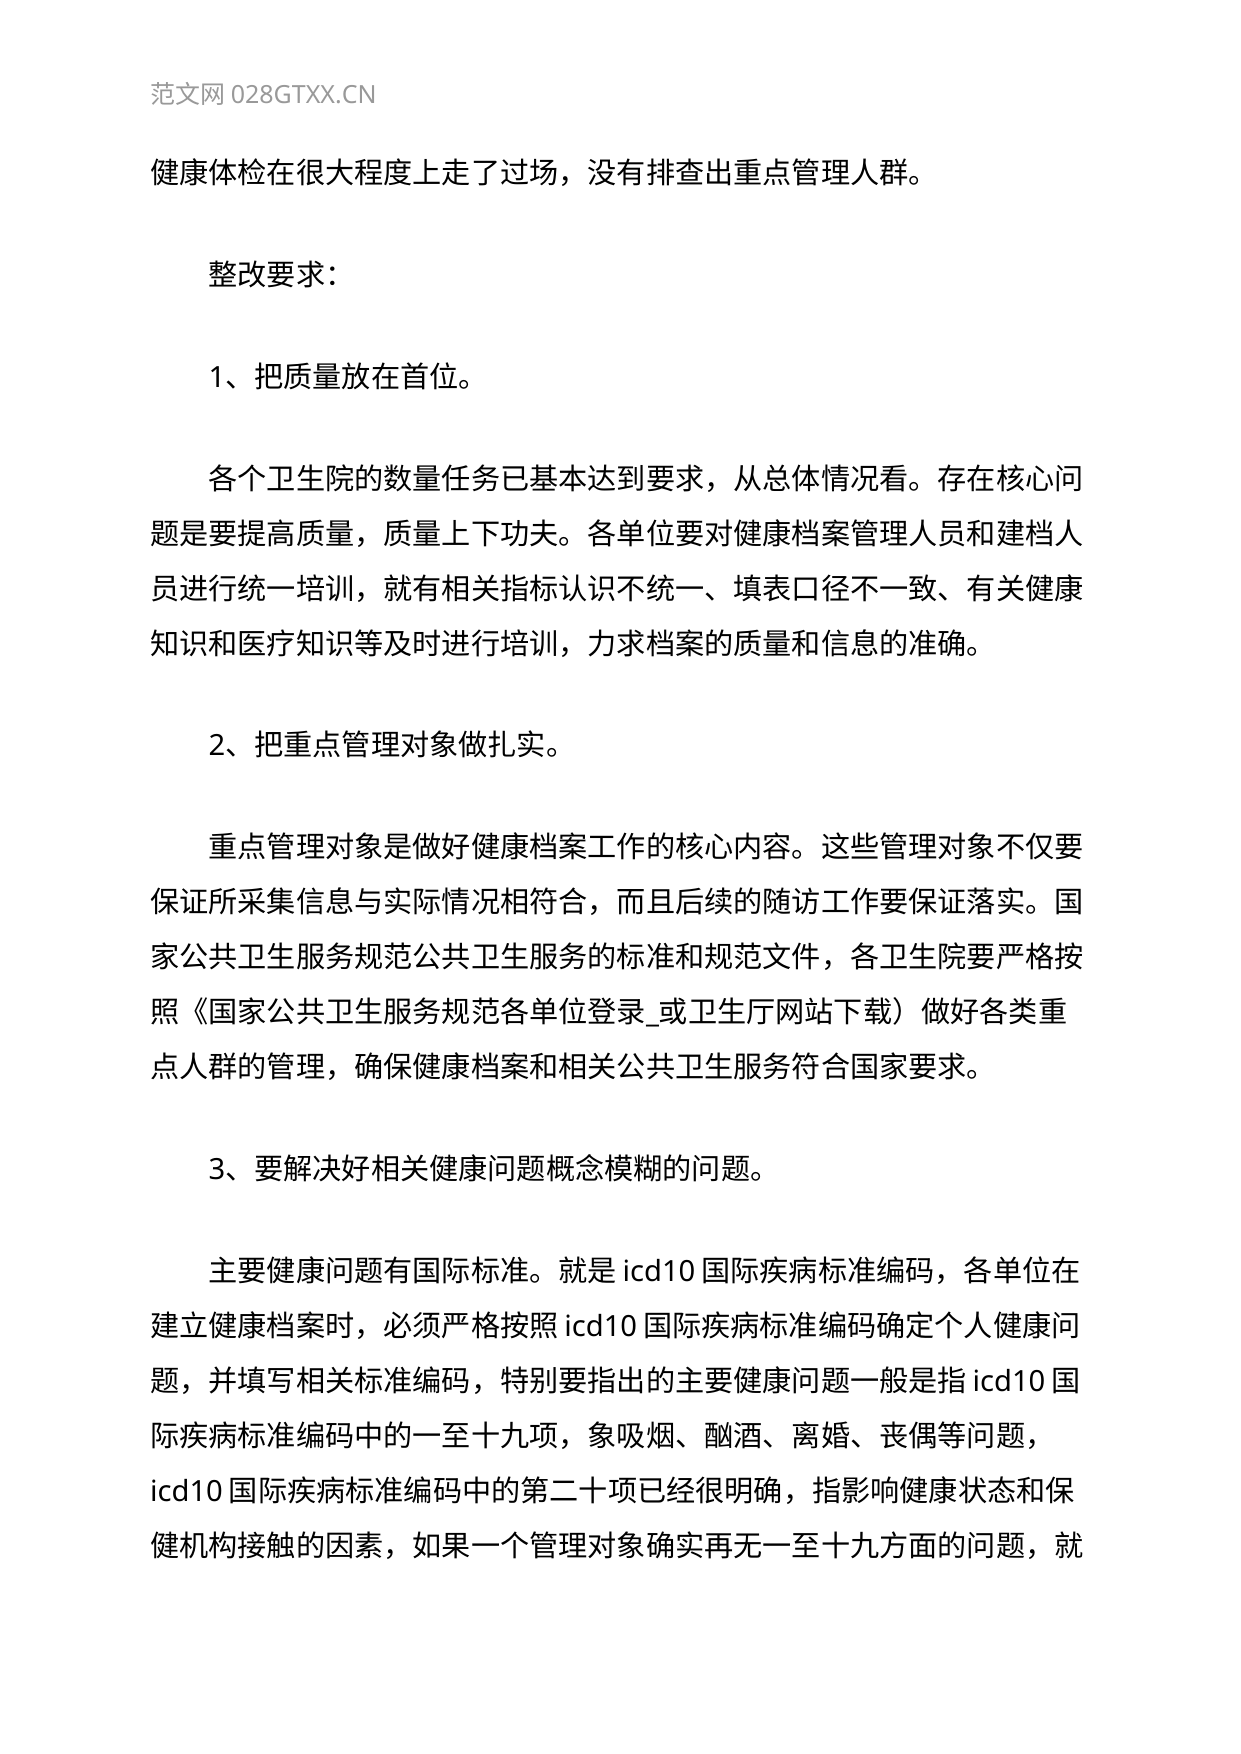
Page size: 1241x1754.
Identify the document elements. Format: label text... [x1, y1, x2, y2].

text 1、把质量放在首位。 [150, 353, 1090, 396]
text 3、要解决好相关健康问题概念模糊的问题。 [150, 1145, 1090, 1188]
text 整改要求： [150, 252, 1090, 294]
text 各个卫生院的数量任务已基本达到要求，从总体情况看。存在核心问题是要提高质量，质量上下功夫。各单位要对健康档案管理人员和建档人员进行统一培训，就有相关指标认识不统一、填表口径不一致、有关健康知识和医疗知识等及时进行培训，力求档案的质量和信息的准确。 [150, 456, 1090, 662]
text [150, 150, 1090, 192]
text 2、把重点管理对象做扎实。 [150, 722, 1090, 764]
text 重点管理对象是做好健康档案工作的核心内容。这些管理对象不仅要保证所采集信息与实际情况相符合，而且后续的随访工作要保证落实。国家公共卫生服务规范公共卫生服务的标准和规范文件，各卫生院要严格按照《国家公共卫生服务规范各单位登录_或卫生厅网站下载）做好各类重点人群的管理，确保健康档案和相关公共卫生服务符合国家要求。 [150, 824, 1090, 1086]
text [150, 1247, 1090, 1564]
